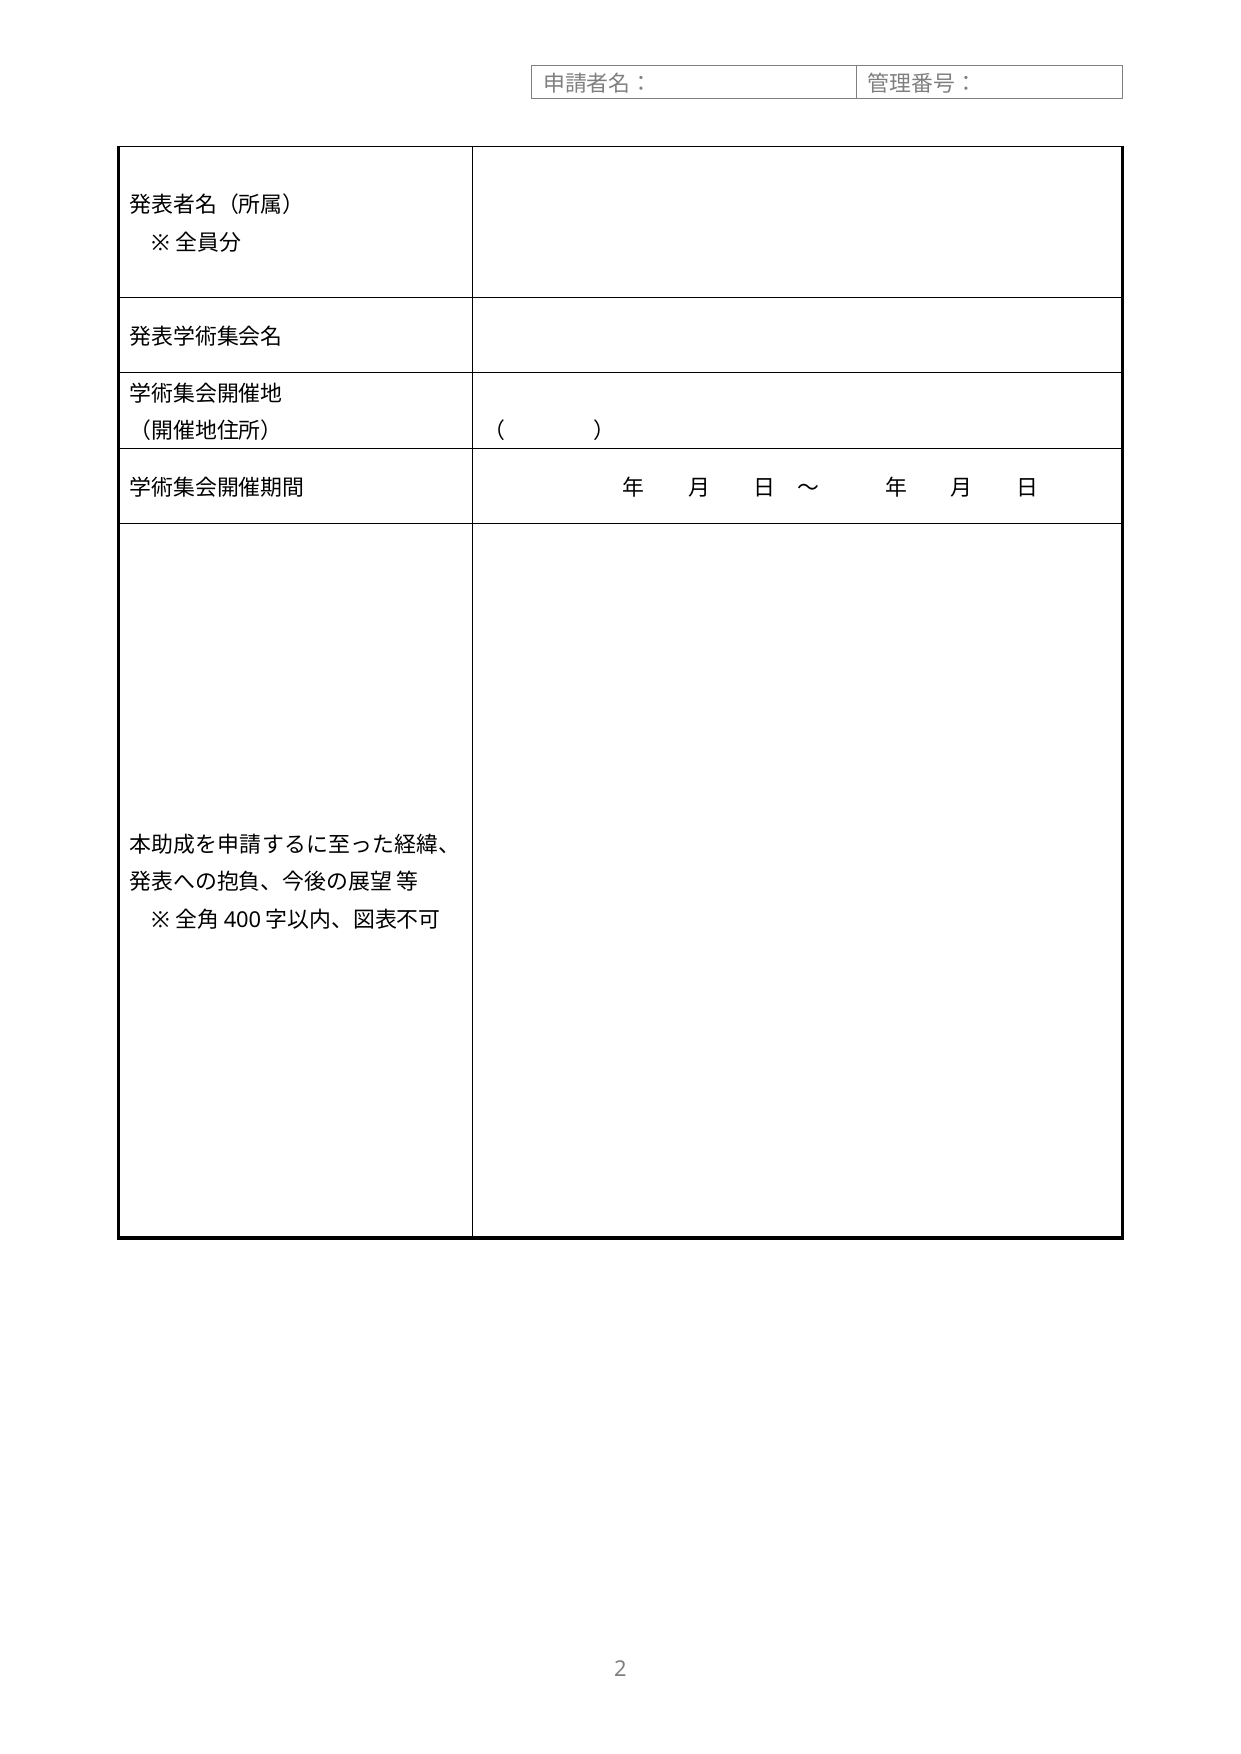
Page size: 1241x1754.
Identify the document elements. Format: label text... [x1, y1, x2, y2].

table_cell [473, 147, 1121, 297]
table_cell [473, 524, 1121, 1236]
table_cell 発表者名（所属） ※ 全員分 [120, 147, 472, 297]
table_cell （ ） [473, 373, 1121, 448]
table_cell 学術集会開催期間 [120, 449, 472, 523]
table_cell 発表学術集会名 [120, 298, 472, 372]
table_cell 年 月 日 ～ 年 月 日 [473, 449, 1121, 523]
table_cell 本助成を申請するに至った経緯、発表への抱負、今後の展望 等 ※ 全角400字以内、図表不可 [120, 524, 472, 1236]
table_cell [473, 298, 1121, 372]
table_cell 学術集会開催地 （開催地住所） [120, 373, 472, 448]
